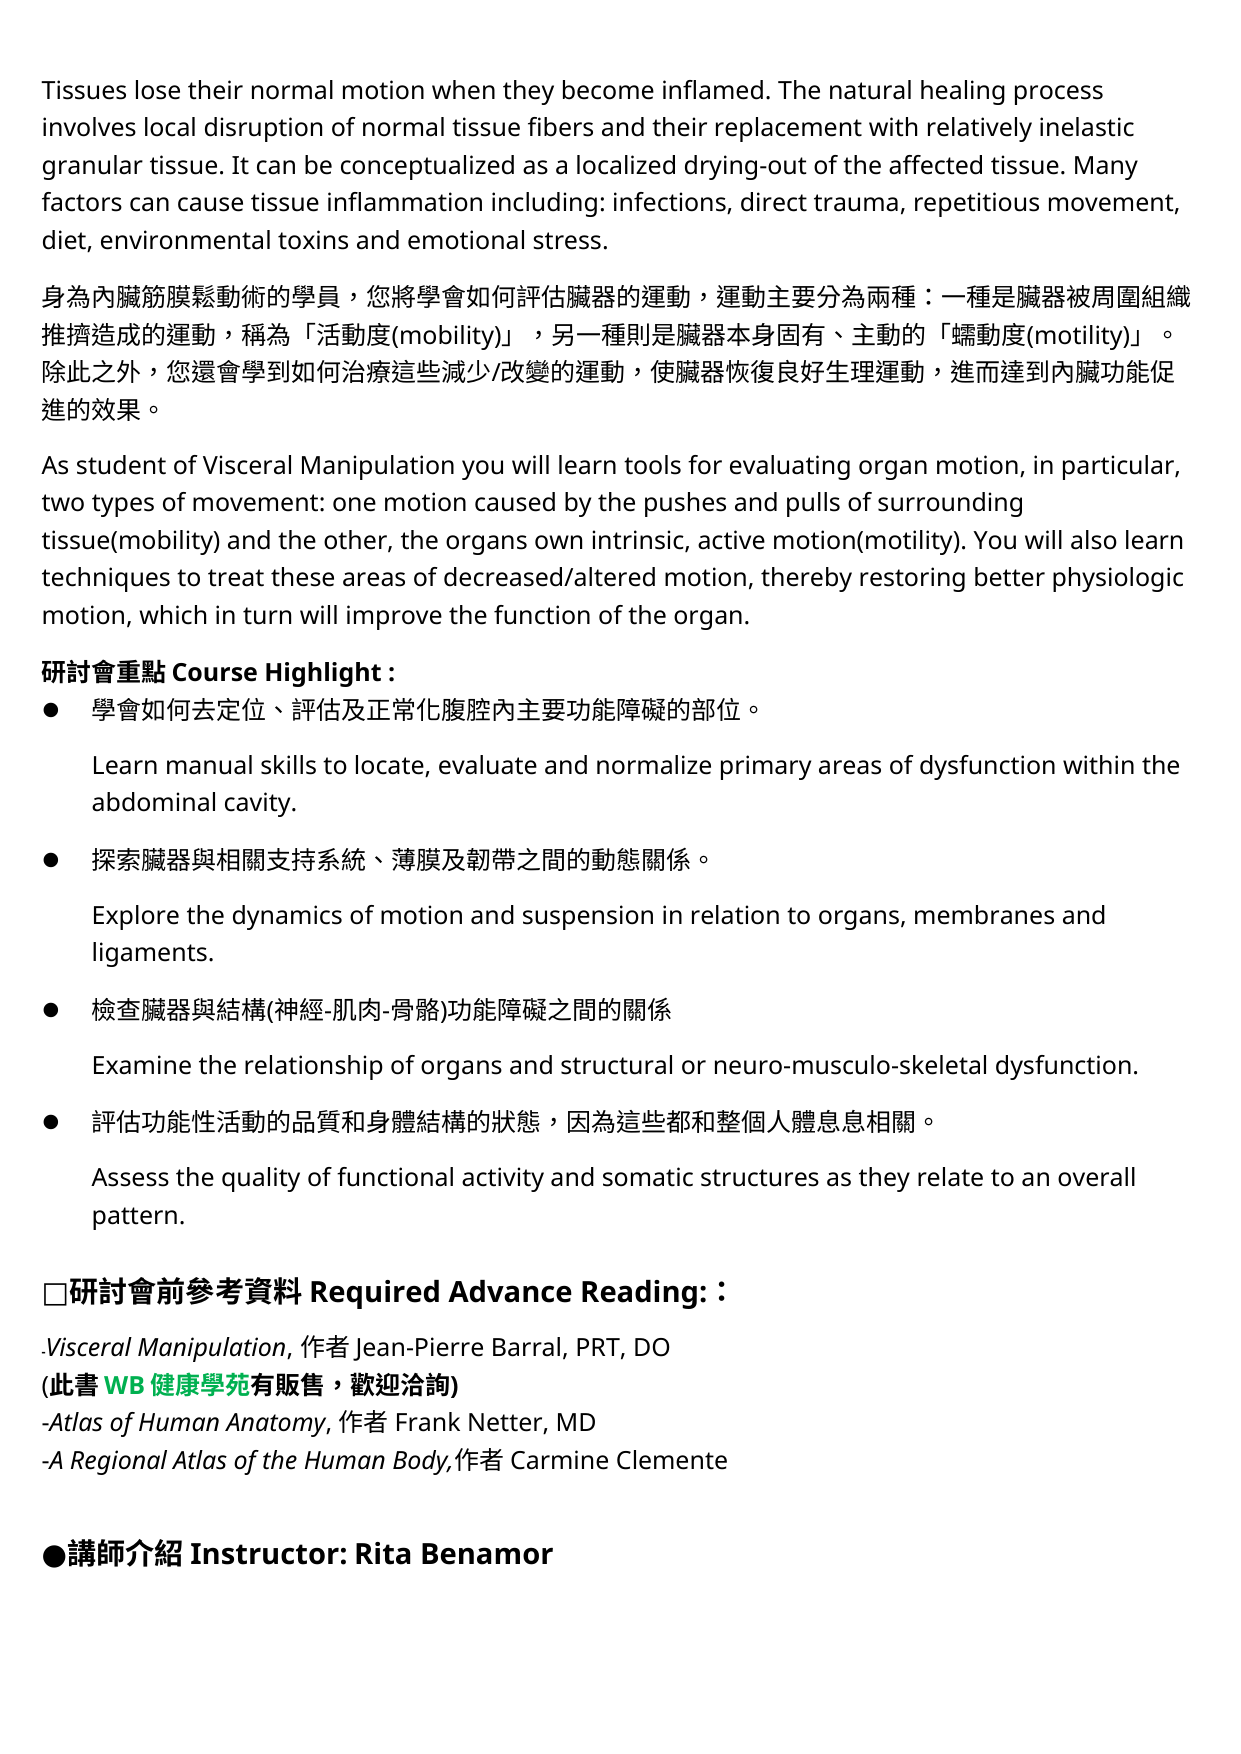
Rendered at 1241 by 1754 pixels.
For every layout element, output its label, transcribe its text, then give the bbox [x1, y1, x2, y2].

list 評估功能性活動的品質和身體結構的狀態，因為這些都和整個人體息息相關。 [41, 1102, 1199, 1139]
text (此書WB健康學苑有販售，歡迎洽詢) [41, 1364, 1199, 1402]
list Examine the relationship of organs and structural or neuro-musculo-skeletal dysfunction. [91, 1046, 1199, 1083]
text 身為內臟筋膜鬆動術的學員，您將學會如何評估臟器的運動，運動主要分為兩種：一種是臟器被周圍組織推擠造成的運動，稱為「活動度(mobility)」，另一種則是臟器本身固有、主動的「蠕動度(motility)」。除此之外，您還會學到如何治療這些減少/改變的運動，使臟器恢復良好生理運動，進而達到內臟功能促進的效果。 [41, 277, 1199, 427]
list 學會如何去定位、評估及正常化腹腔內主要功能障礙的部位。 [41, 689, 1199, 727]
list 探索臟器與相關支持系統、薄膜及韌帶之間的動態關係。 [41, 839, 1199, 877]
text Tissues lose their normal motion when they become inflamed. The natural healing process involves local disruption of normal tissue fibers and their replacement with relatively inelastic granular tissue. It can be conceptualized as a localized drying-out of the affected tissue. Many factors can cause tissue inflammation including: infections, direct trauma, repetitious movement, diet, environmental toxins and emotional stress. [41, 71, 1199, 258]
list Learn manual skills to locate, evaluate and normalize primary areas of dysfunction within the abdominal cavity. [91, 746, 1199, 821]
text -Visceral Manipulation, 作者 Jean-Pierre Barral, PRT, DO [41, 1327, 1199, 1364]
text □研討會前參考資料 Required Advance Reading:： [41, 1252, 1199, 1327]
text As student of Visceral Manipulation you will learn tools for evaluating organ motion, in particular, two types of movement: one motion caused by the pushes and pulls of surrounding tissue(mobility) and the other, the organs own intrinsic, active motion(motility). You will also learn techniques to treat these areas of decreased/altered motion, thereby restoring better physiologic motion, which in turn will improve the function of the organ. [41, 446, 1199, 633]
text 研討會重點Course Highlight : [41, 652, 1199, 689]
list Explore the dynamics of motion and suspension in relation to organs, membranes and ligaments. [91, 896, 1199, 971]
text ●講師介紹 Instructor: Rita Benamor [41, 1514, 1199, 1589]
list 檢查臟器與結構(神經-肌肉-骨骼)功能障礙之間的關係 [41, 989, 1199, 1027]
text -A Regional Atlas of the Human Body,作者 Carmine Clemente [41, 1439, 1199, 1477]
list Assess the quality of functional activity and somatic structures as they relate to an overall pattern. [91, 1158, 1199, 1233]
text -Atlas of Human Anatomy, 作者 Frank Netter, MD [41, 1402, 1199, 1439]
